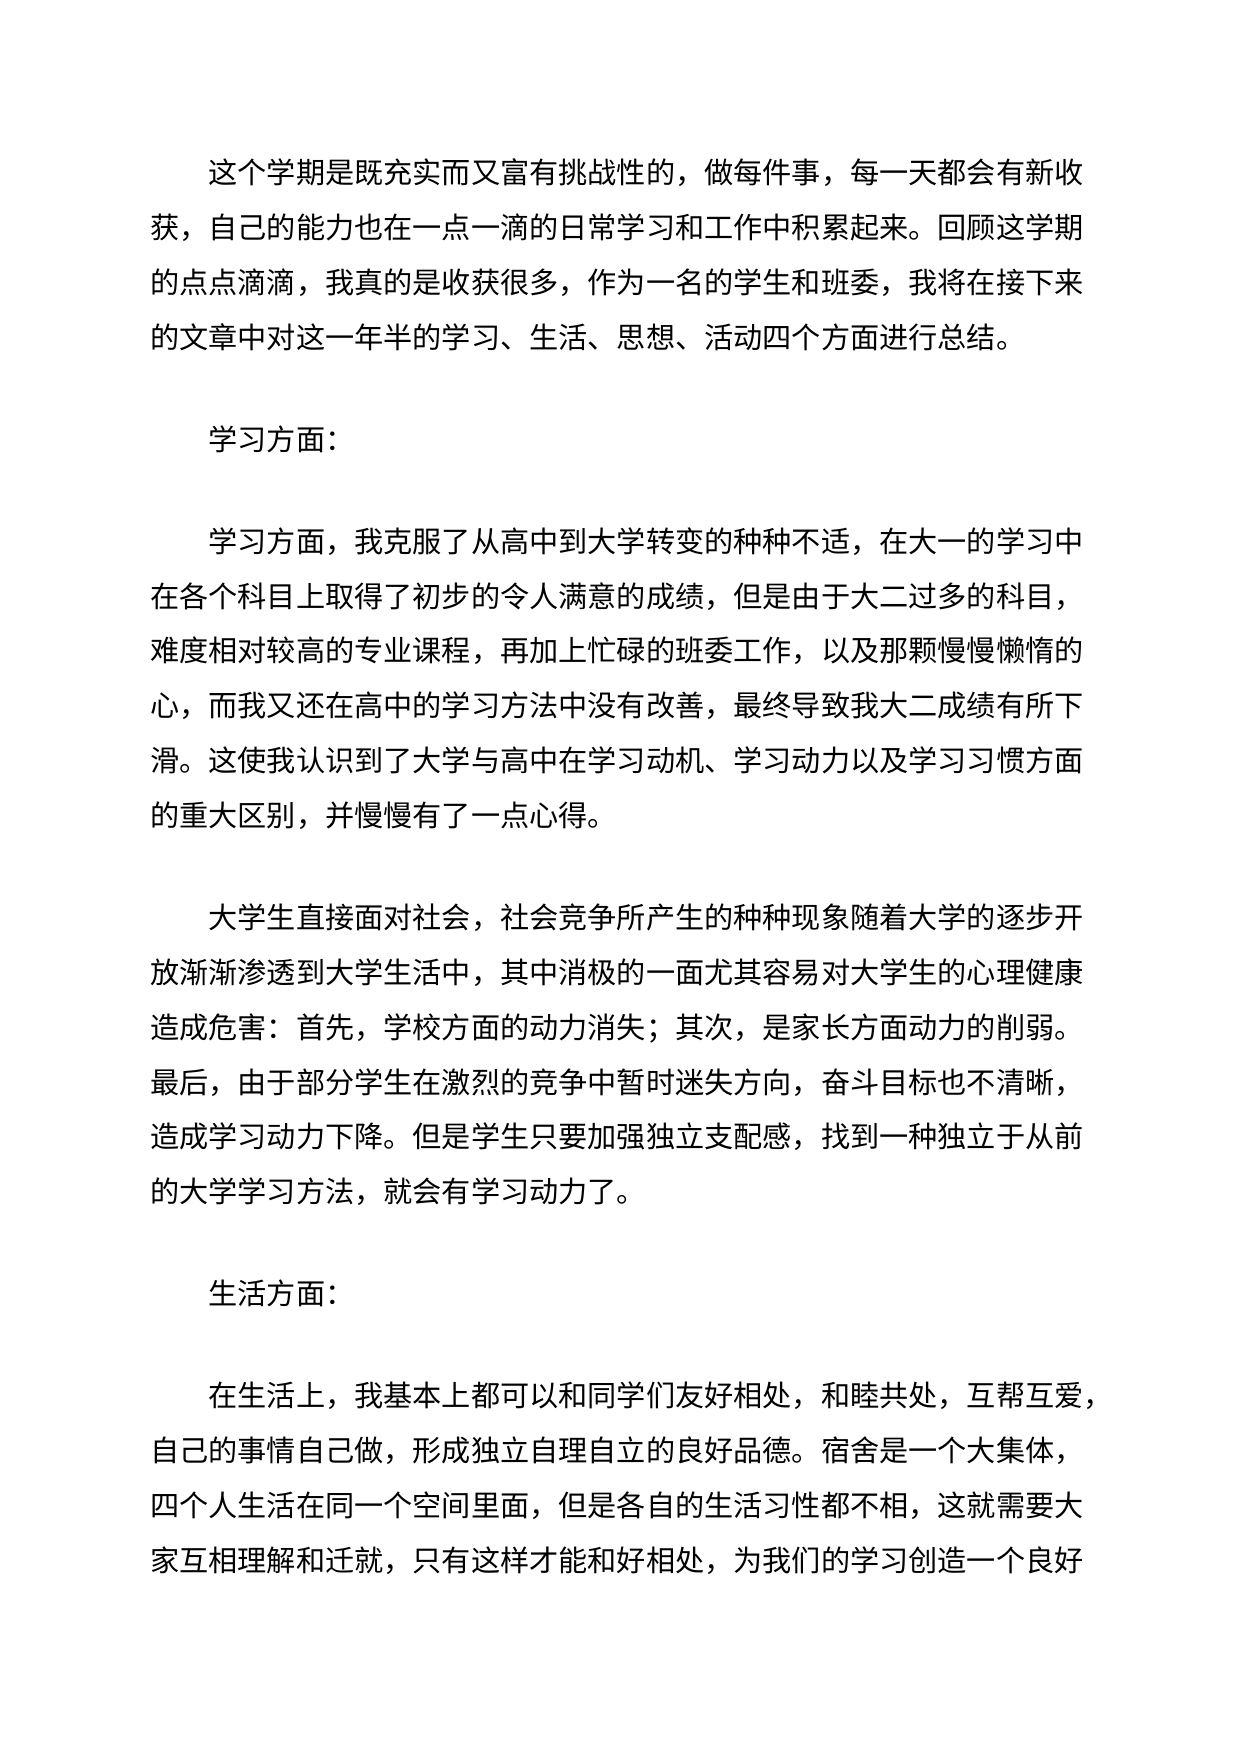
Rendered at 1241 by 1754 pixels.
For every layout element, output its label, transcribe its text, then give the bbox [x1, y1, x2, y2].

text 学习方面： [150, 416, 1090, 459]
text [150, 1372, 1090, 1579]
text 生活方面： [150, 1271, 1090, 1313]
text 学习方面，我克服了从高中到大学转变的种种不适，在大一的学习中在各个科目上取得了初步的令人满意的成绩，但是由于大二过多的科目，难度相对较高的专业课程，再加上忙碌的班委工作，以及那颗慢慢懒惰的心，而我又还在高中的学习方法中没有改善，最终导致我大二成绩有所下滑。这使我认识到了大学与高中在学习动机、学习动力以及学习习惯方面的重大区别，并慢慢有了一点心得。 [150, 518, 1090, 835]
text 这个学期是既充实而又富有挑战性的，做每件事，每一天都会有新收获，自己的能力也在一点一滴的日常学习和工作中积累起来。回顾这学期的点点滴滴，我真的是收获很多，作为一名的学生和班委，我将在接下来的文章中对这一年半的学习、生活、思想、活动四个方面进行总结。 [150, 150, 1090, 357]
text 大学生直接面对社会，社会竞争所产生的种种现象随着大学的逐步开放渐渐渗透到大学生活中，其中消极的一面尤其容易对大学生的心理健康造成危害：首先，学校方面的动力消失；其次，是家长方面动力的削弱。最后，由于部分学生在激烈的竞争中暂时迷失方向，奋斗目标也不清晰，造成学习动力下降。但是学生只要加强独立支配感，找到一种独立于从前的大学学习方法，就会有学习动力了。 [150, 894, 1090, 1211]
